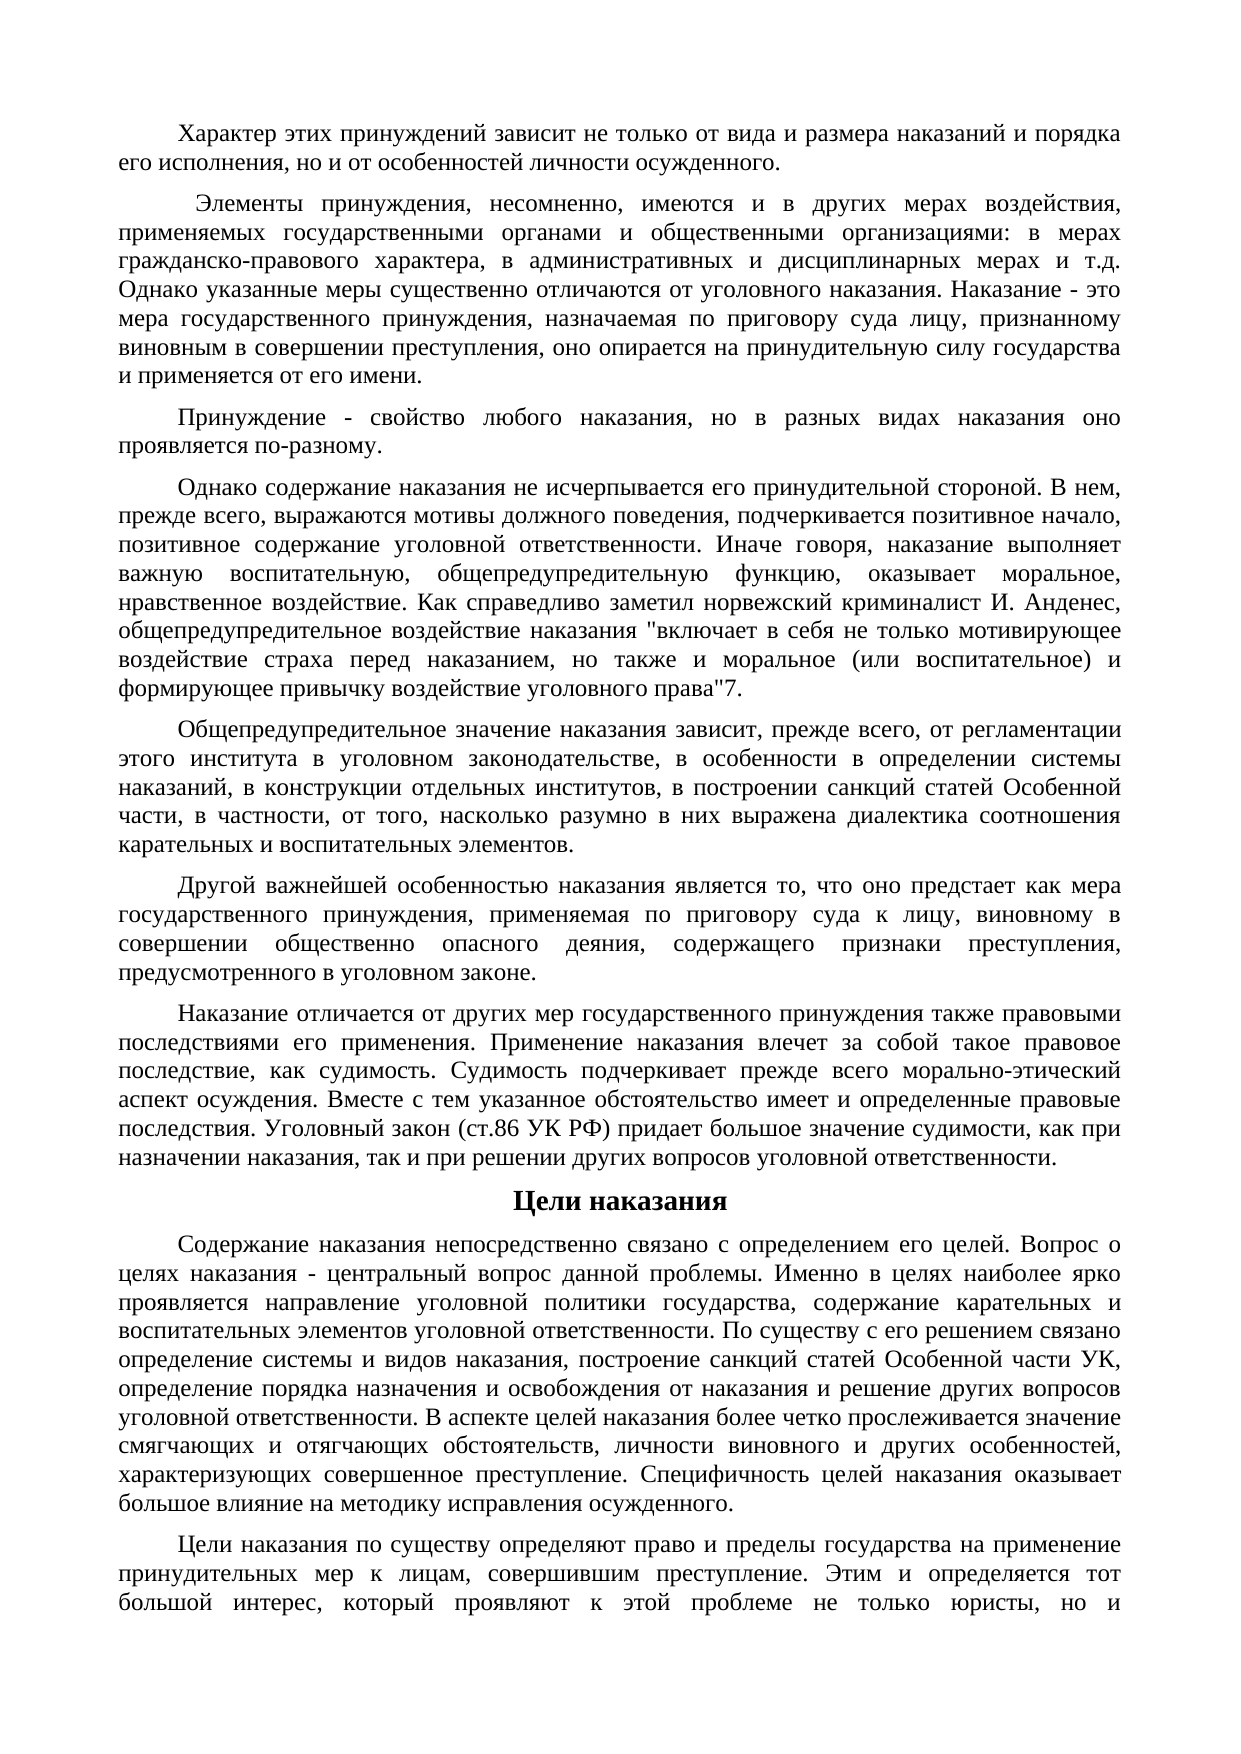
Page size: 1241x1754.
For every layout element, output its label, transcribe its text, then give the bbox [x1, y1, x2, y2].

text Наказание отличается от других мер государственного принуждения также правовыми последствиями его применения. Применение наказания влечет за собой такое правовое последствие, как судимость. Судимость подчеркивает прежде всего морально-этический аспект осуждения. Вместе с тем указанное обстоятельство имеет и определенные правовые последствия. Уголовный закон (ст.86 УК РФ) придает большое значение судимости, как при назначении наказания, так и при решении других вопросов уголовной ответственности. [118, 998, 1122, 1171]
text Элементы принуждения, несомненно, имеются и в других мерах воздействия, применяемых государственными органами и общественными организациями: в мерах гражданско-правового характера, в административных и дисциплинарных мерах и т.д. Однако указанные меры существенно отличаются от уголовного наказания. Наказание - это мера государственного принуждения, назначаемая по приговору суда лицу, признанному виновным в совершении преступления, оно опирается на принудительную силу государства и применяется от его имени. [118, 188, 1122, 389]
text Однако содержание наказания не исчерпывается его принудительной стороной. В нем, прежде всего, выражаются мотивы должного поведения, подчеркивается позитивное начало, позитивное содержание уголовной ответственности. Иначе говоря, наказание выполняет важную воспитательную, общепредупредительную функцию, оказывает моральное, нравственное воздействие. Как справедливо заметил норвежский криминалист И. Анденес, общепредупредительное воздействие наказания "включает в себя не только мотивирующее воздействие страха перед наказанием, но также и моральное (или воспитательное) и формирующее привычку воздействие уголовного права"7. [118, 472, 1122, 702]
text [118, 1529, 1122, 1615]
text Другой важнейшей особенностью наказания является то, что оно предстает как мера государственного принуждения, применяемая по приговору суда к лицу, виновному в совершении общественно опасного деяния, содержащего признаки преступления, предусмотренного в уголовном законе. [118, 871, 1122, 986]
text Характер этих принуждений зависит не только от вида и размера наказаний и порядка его исполнения, но и от особенностей личности осужденного. [118, 118, 1122, 176]
text Содержание наказания непосредственно связано с определением его целей. Вопрос о целях наказания - центральный вопрос данной проблемы. Именно в целях наиболее ярко проявляется направление уголовной политики государства, содержание карательных и воспитательных элементов уголовной ответственности. По существу с его решением связано определение системы и видов наказания, построение санкций статей Особенной части УК, определение порядка назначения и освобождения от наказания и решение других вопросов уголовной ответственности. В аспекте целей наказания более четко прослеживается значение смягчающих и отягчающих обстоятельств, личности виновного и других особенностей, характеризующих совершенное преступление. Специфичность целей наказания оказывает большое влияние на методику исправления осужденного. [118, 1229, 1122, 1517]
text Принуждение - свойство любого наказания, но в разных видах наказания оно проявляется по-разному. [118, 402, 1122, 459]
text Общепредупредительное значение наказания зависит, прежде всего, от регламентации этого института в уголовном законодательстве, в особенности в определении системы наказаний, в конструкции отдельных институтов, в построении санкций статей Особенной части, в частности, от того, насколько разумно в них выражена диалектика соотношения карательных и воспитательных элементов. [118, 714, 1122, 858]
text Цели наказания [118, 1183, 1122, 1217]
